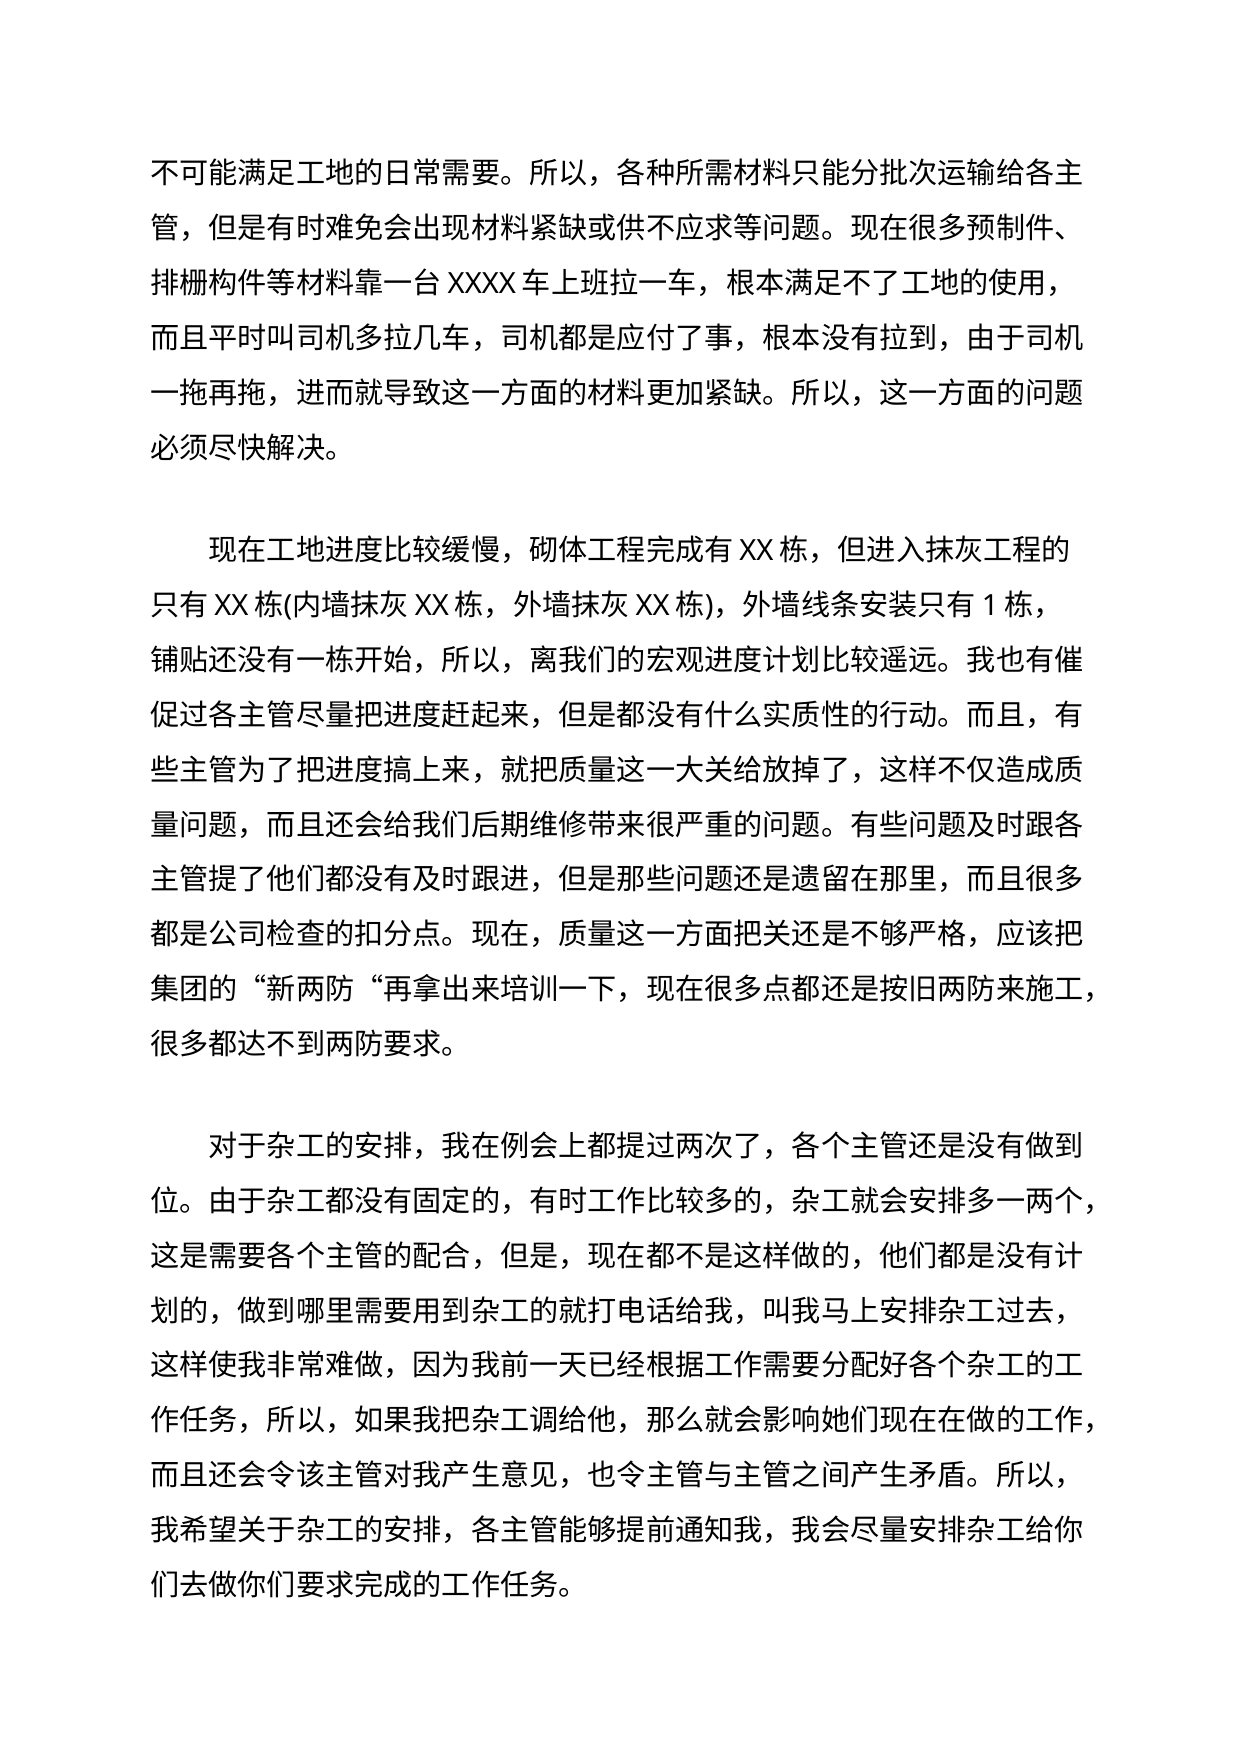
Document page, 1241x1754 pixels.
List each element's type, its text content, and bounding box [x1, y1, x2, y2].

text 现在工地进度比较缓慢，砌体工程完成有XX栋，但进入抹灰工程的只有XX栋(内墙抹灰XX栋，外墙抹灰XX栋)，外墙线条安装只有1栋，铺贴还没有一栋开始，所以，离我们的宏观进度计划比较遥远。我也有催促过各主管尽量把进度赶起来，但是都没有什么实质性的行动。而且，有些主管为了把进度搞上来，就把质量这一大关给放掉了，这样不仅造成质量问题，而且还会给我们后期维修带来很严重的问题。有些问题及时跟各主管提了他们都没有及时跟进，但是那些问题还是遗留在那里，而且很多都是公司检查的扣分点。现在，质量这一方面把关还是不够严格，应该把集团的“新两防“再拿出来培训一下，现在很多点都还是按旧两防来施工，很多都达不到两防要求。 [150, 526, 1090, 1063]
text 对于杂工的安排，我在例会上都提过两次了，各个主管还是没有做到位。由于杂工都没有固定的，有时工作比较多的，杂工就会安排多一两个，这是需要各个主管的配合，但是，现在都不是这样做的，他们都是没有计划的，做到哪里需要用到杂工的就打电话给我，叫我马上安排杂工过去，这样使我非常难做，因为我前一天已经根据工作需要分配好各个杂工的工作任务，所以，如果我把杂工调给他，那么就会影响她们现在在做的工作，而且还会令该主管对我产生意见，也令主管与主管之间产生矛盾。所以，我希望关于杂工的安排，各主管能够提前通知我，我会尽量安排杂工给你们去做你们要求完成的工作任务。 [150, 1122, 1090, 1604]
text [150, 150, 1090, 467]
